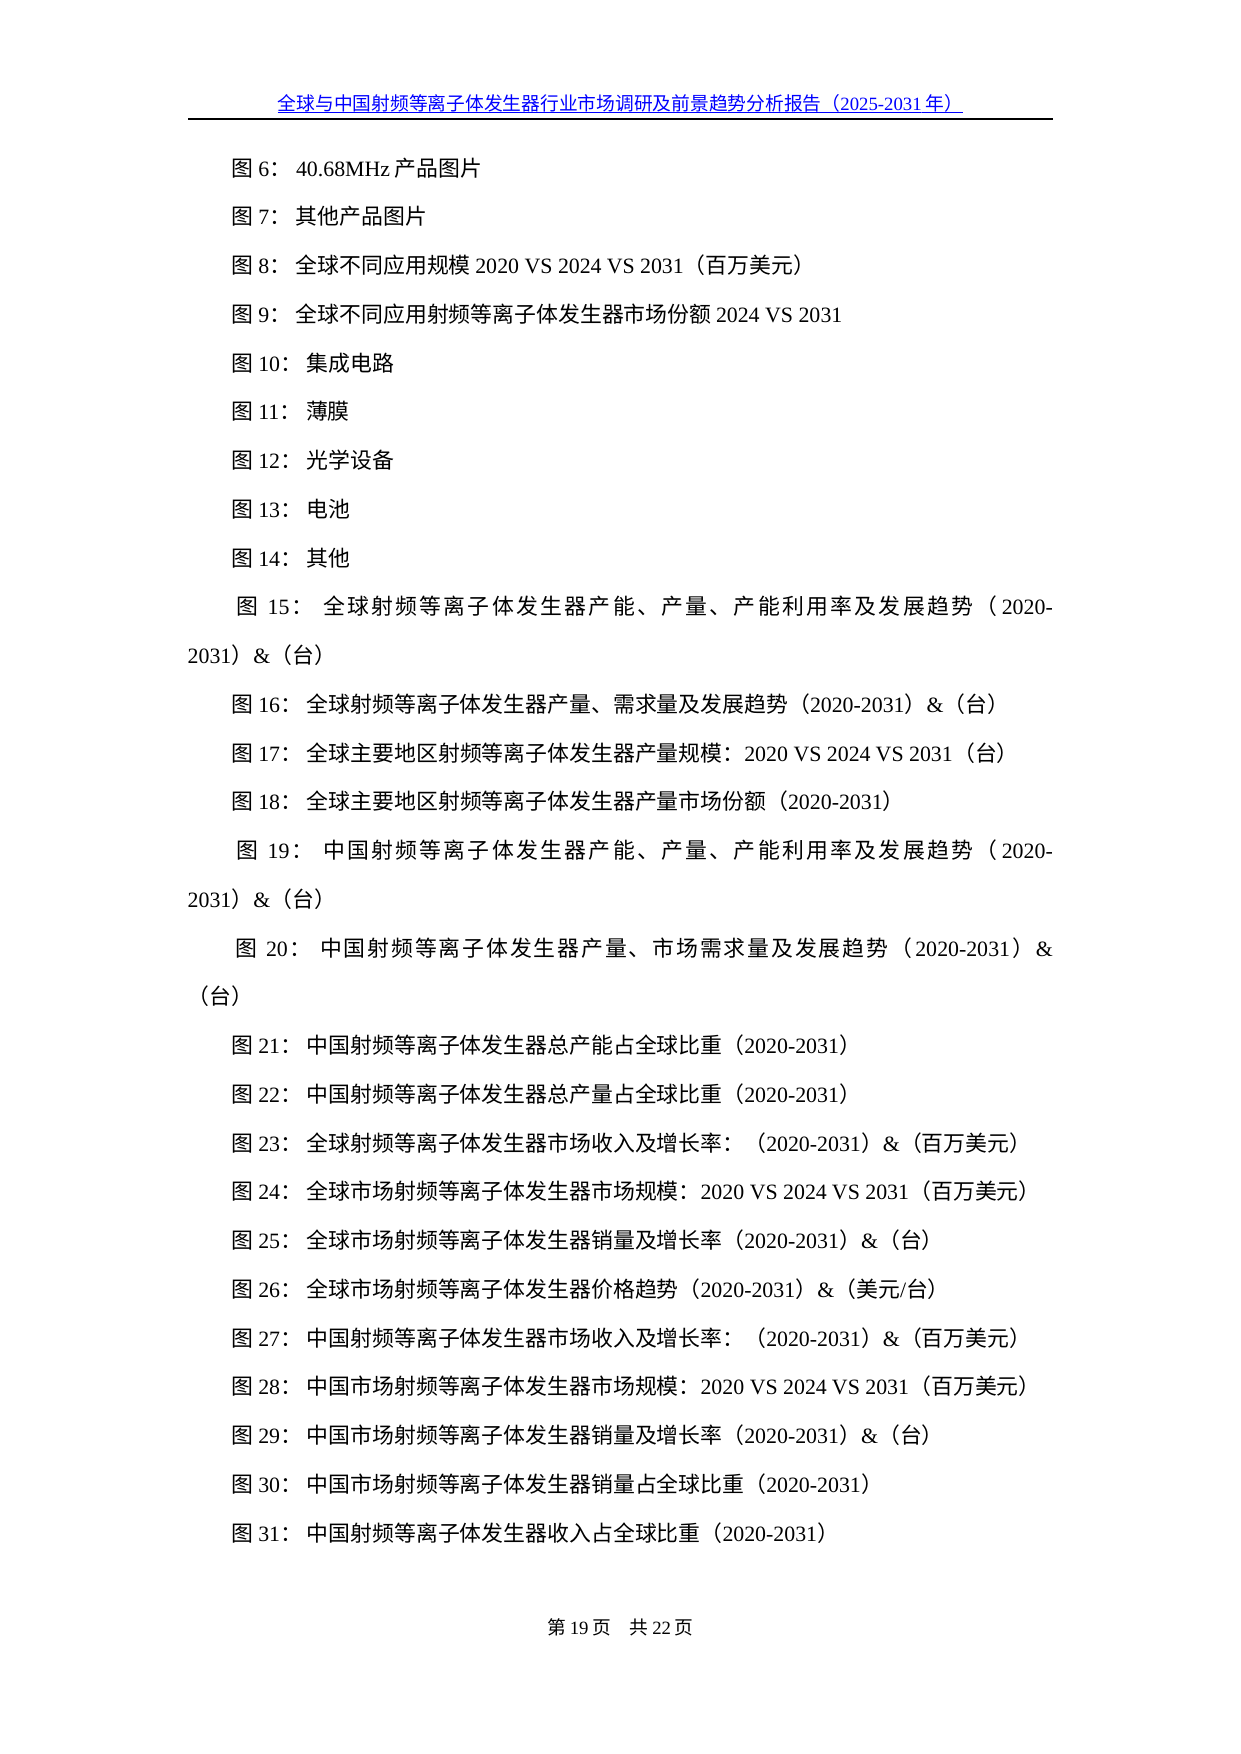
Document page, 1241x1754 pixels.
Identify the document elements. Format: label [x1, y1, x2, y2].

text [187, 150, 1053, 1548]
